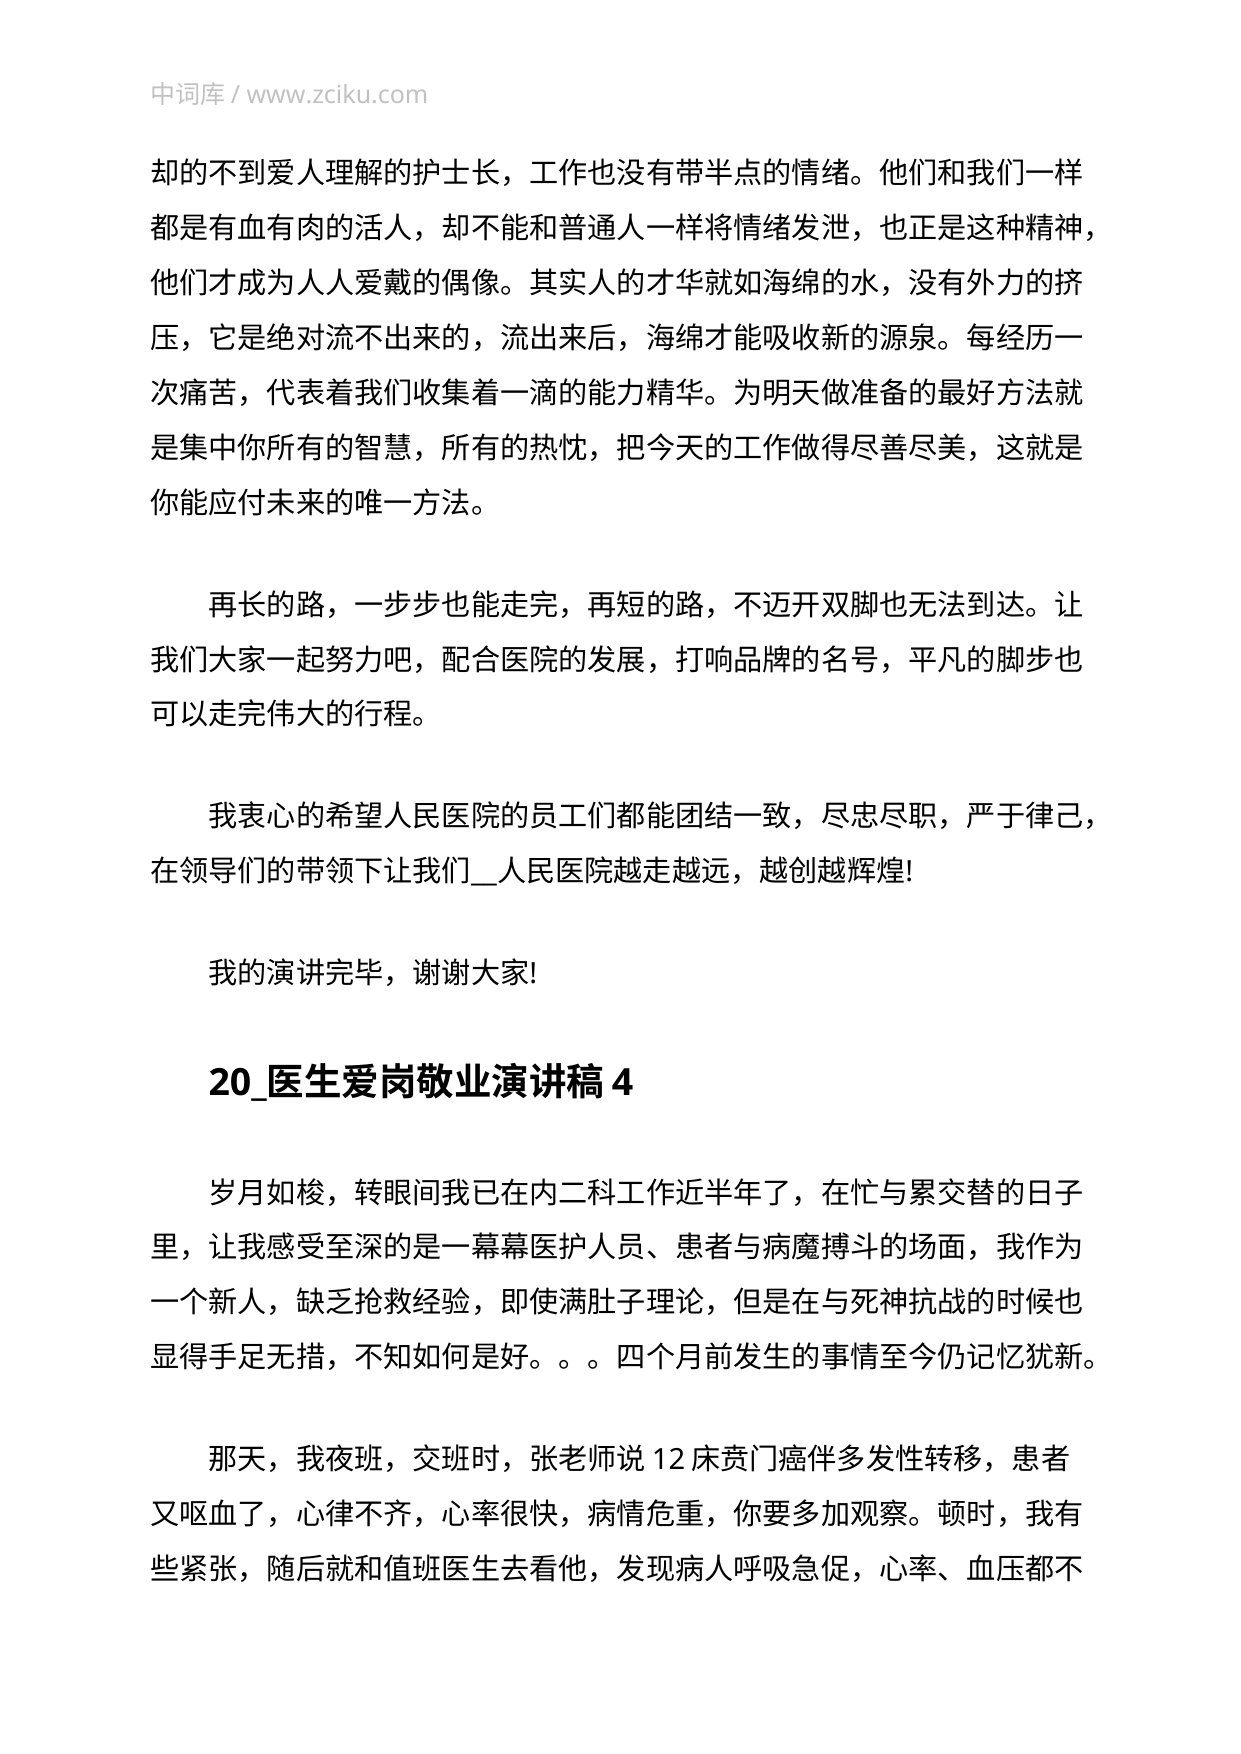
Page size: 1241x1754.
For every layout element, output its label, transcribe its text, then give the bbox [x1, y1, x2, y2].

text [150, 1436, 1090, 1588]
text 我的演讲完毕，谢谢大家! [150, 949, 1090, 992]
text 再长的路，一步步也能走完，再短的路，不迈开双脚也无法到达。让我们大家一起努力吧，配合医院的发展，打响品牌的名号，平凡的脚步也可以走完伟大的行程。 [150, 581, 1090, 733]
text 20_医生爱岗敬业演讲稿4 [150, 1052, 1090, 1106]
text 岁月如梭，转眼间我已在内二科工作近半年了，在忙与累交替的日子里，让我感受至深的是一幕幕医护人员、患者与病魔搏斗的场面，我作为一个新人，缺乏抢救经验，即使满肚子理论，但是在与死神抗战的时候也显得手足无措，不知如何是好。。。四个月前发生的事情至今仍记忆犹新。 [150, 1169, 1090, 1376]
text 我衷心的希望人民医院的员工们都能团结一致，尽忠尽职，严于律己，在领导们的带领下让我们__人民医院越走越远，越创越辉煌! [150, 793, 1090, 890]
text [150, 150, 1090, 522]
